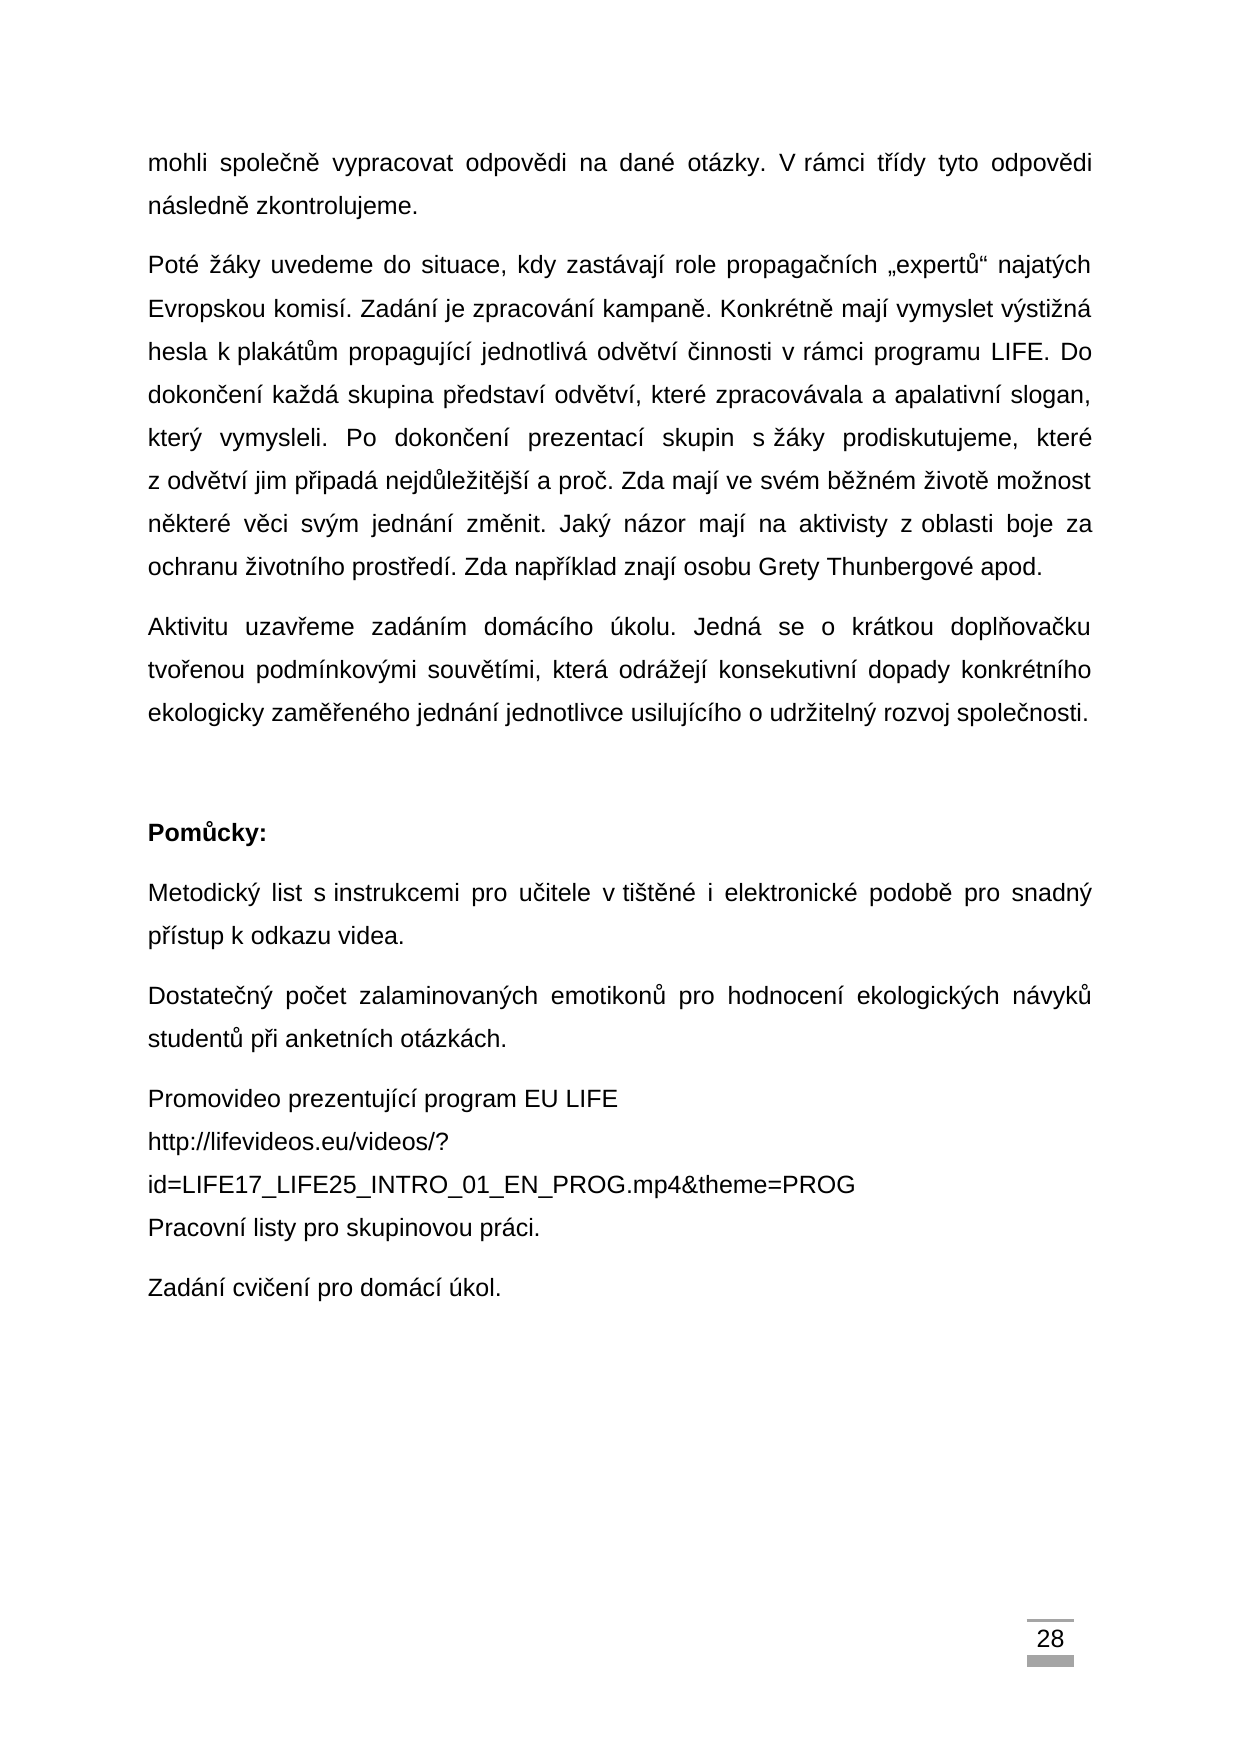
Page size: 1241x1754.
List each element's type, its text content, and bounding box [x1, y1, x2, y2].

text Promovideo prezentující program EU LIFE [148, 1084, 1093, 1112]
text Pomůcky: [148, 818, 1093, 847]
text Zadání cvičení pro domácí úkol. [148, 1273, 1093, 1302]
text http://lifevideos.eu/videos/?id=LIFE17_LIFE25_INTRO_01_EN_PROG.mp4&theme=PROG [148, 1127, 1093, 1199]
text Poté žáky uvedeme do situace, kdy zastávají role propagačních „expertů“ najatých Evropskou komisí. Zadání je zpracování kampaně. Konkrétně mají vymyslet výstižná hesla k plakátům propagující jednotlivá odvětví činnosti v rámci programu LIFE. Do dokončení každá skupina představí odvětví, které zpracovávala a apalativní slogan, který vymysleli. Po dokončení prezentací skupin s žáky prodiskutujeme, které z odvětví jim připadá nejdůležitější a proč. Zda mají ve svém běžném životě možnost některé věci svým jednání změnit. Jaký názor mají na aktivisty z oblasti boje za ochranu životního prostředí. Zda například znají osobu Grety Thunbergové apod. [148, 251, 1093, 581]
text Pracovní listy pro skupinovou práci. [148, 1213, 1093, 1242]
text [148, 148, 1093, 219]
text Aktivitu uzavřeme zadáním domácího úkolu. Jedná se o krátkou doplňovačku tvořenou podmínkovými souvětími, která odrážejí konsekutivní dopady konkrétního ekologicky zaměřeného jednání jednotlivce usilujícího o udržitelný rozvoj společnosti. [148, 612, 1093, 727]
text Metodický list s instrukcemi pro učitele v tištěné i elektronické podobě pro snadný přístup k odkazu videa. [148, 878, 1093, 950]
text Dostatečný počet zalaminovaných emotikonů pro hodnocení ekologických návyků studentů při anketních otázkách. [148, 981, 1093, 1053]
